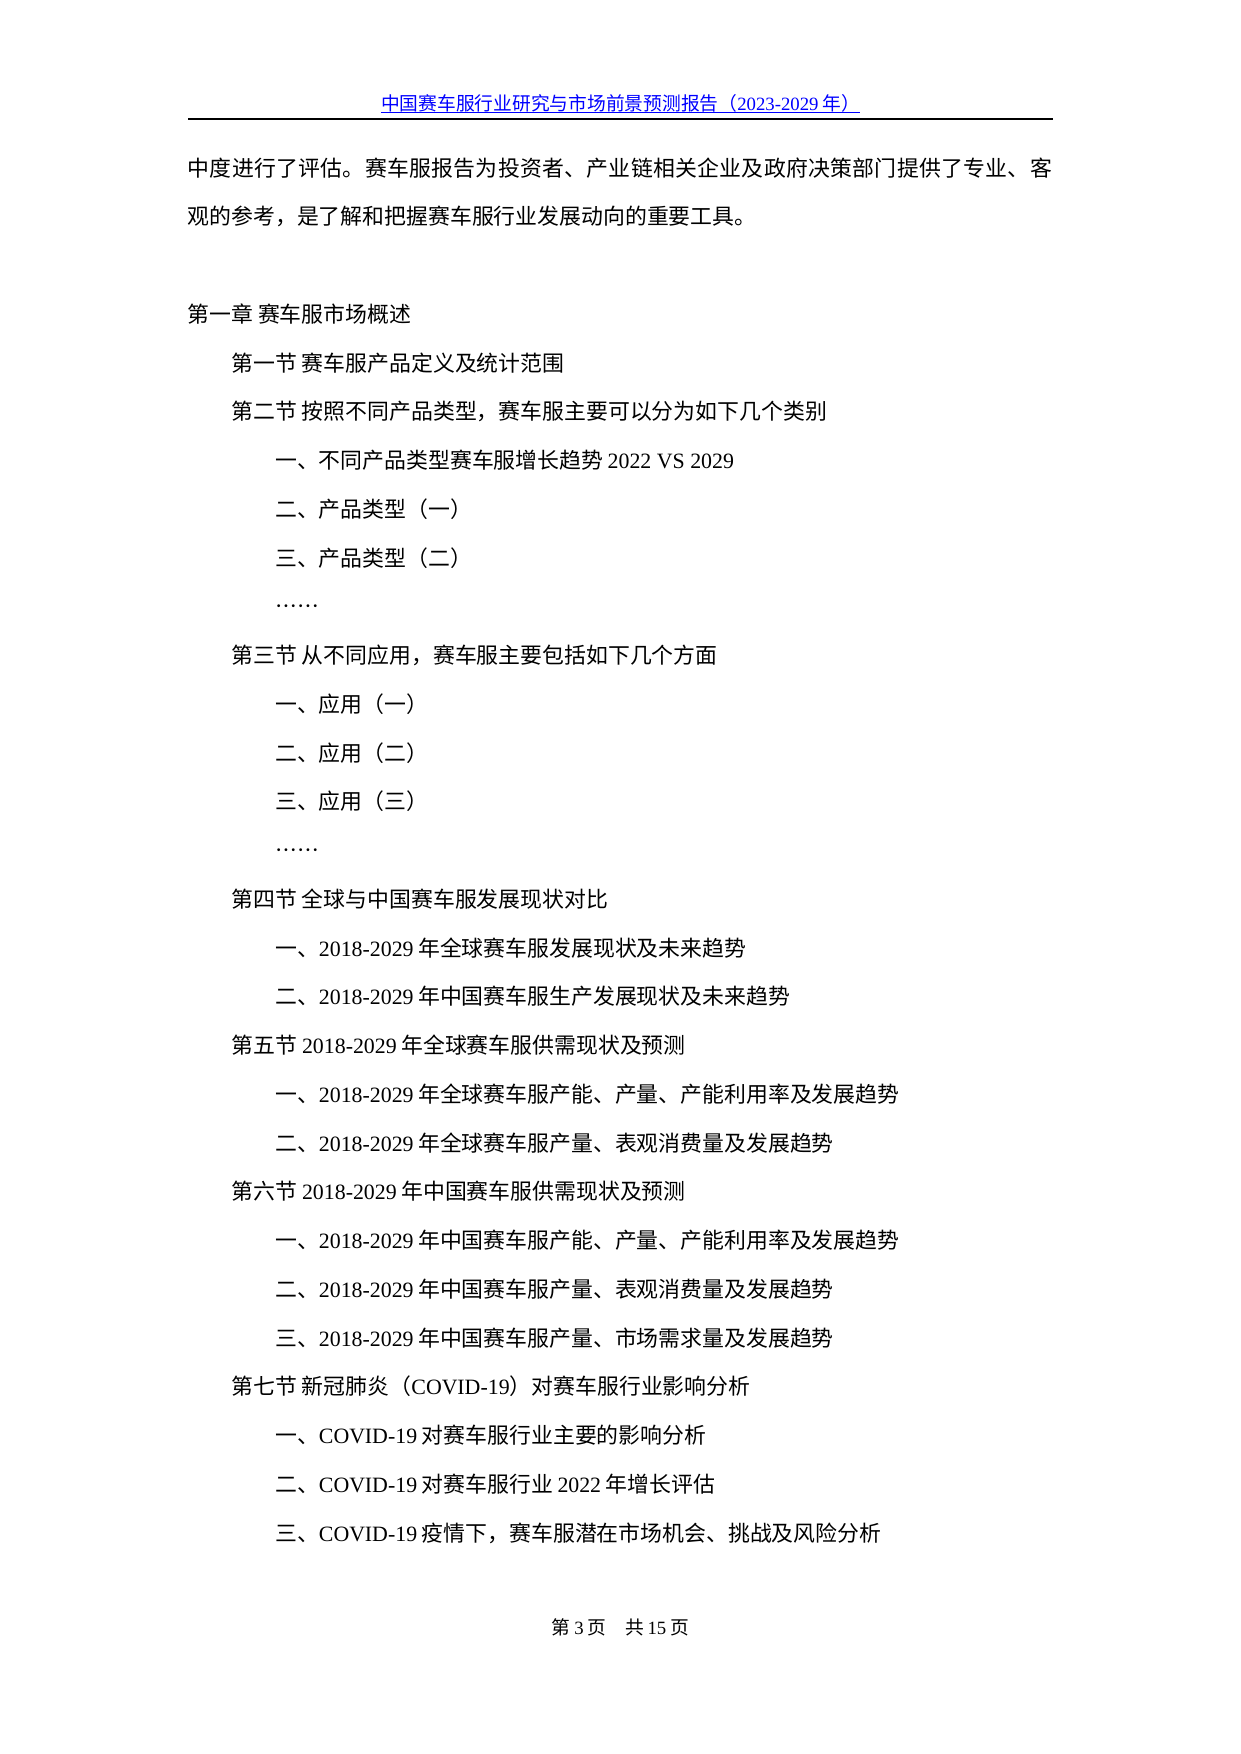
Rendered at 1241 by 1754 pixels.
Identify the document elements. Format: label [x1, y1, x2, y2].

text [187, 150, 1053, 1548]
